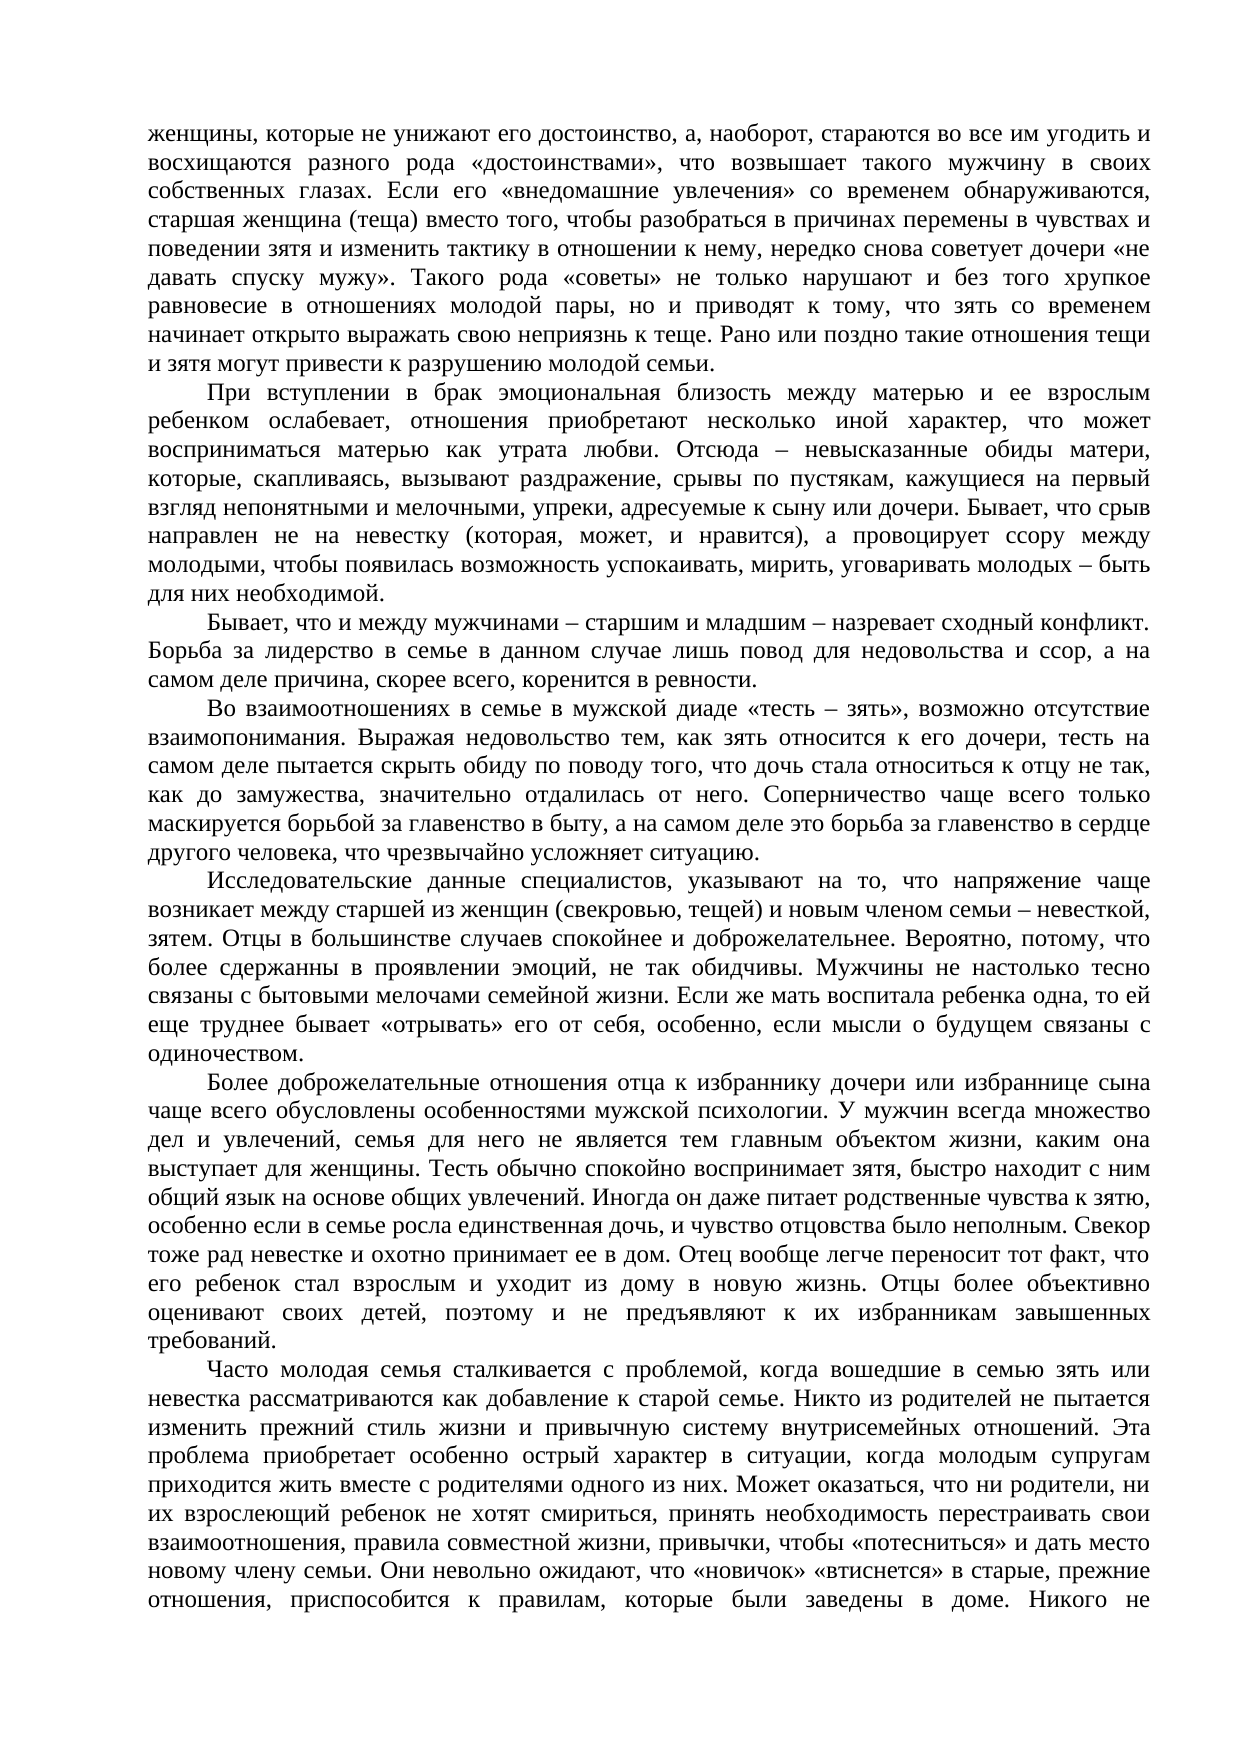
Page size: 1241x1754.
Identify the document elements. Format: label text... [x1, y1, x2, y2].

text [148, 118, 1152, 377]
text Исследовательские данные специалистов, указывают на то, что напряжение чаще возникает между старшей из женщин (свекровью, тещей) и новым членом семьи – невесткой, зятем. Отцы в большинстве случаев спокойнее и доброжелательнее. Вероятно, потому, что более сдержанны в проявлении эмоций, не так обидчивы. Мужчины не настолько тесно связаны с бытовыми мелочами семейной жизни. Если же мать воспитала ребенка одна, то ей еще труднее бывает «отрывать» его от себя, особенно, если мысли о будущем связаны с одиночеством. [148, 866, 1152, 1067]
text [148, 1354, 1152, 1613]
text Во взаимоотношениях в семье в мужской диаде «тесть – зять», возможно отсутствие взаимопонимания. Выражая недовольство тем, как зять относится к его дочери, тесть на самом деле пытается скрыть обиду по поводу того, что дочь стала относиться к отцу не так, как до замужества, значительно отдалилась от него. Соперничество чаще всего только маскируется борьбой за главенство в быту, а на самом деле это борьба за главенство в сердце другого человека, что чрезвычайно усложняет ситуацию. [148, 693, 1152, 866]
text При вступлении в брак эмоциональная близость между матерью и ее взрослым ребенком ослабевает, отношения приобретают несколько иной характер, что может восприниматься матерью как утрата любви. Отсюда – невысказанные обиды матери, которые, скапливаясь, вызывают раздражение, срывы по пустякам, кажущиеся на первый взгляд непонятными и мелочными, упреки, адресуемые к сыну или дочери. Бывает, что срыв направлен не на невестку (которая, может, и нравится), а провоцирует ссору между молодыми, чтобы появилась возможность успокаивать, мирить, уговаривать молодых – быть для них необходимой. [148, 377, 1152, 607]
text Более доброжелательные отношения отца к избраннику дочери или избраннице сына чаще всего обусловлены особенностями мужской психологии. У мужчин всегда множество дел и увлечений, семья для него не является тем главным объектом жизни, каким она выступает для женщины. Тесть обычно спокойно воспринимает зятя, быстро находит с ним общий язык на основе общих увлечений. Иногда он даже питает родственные чувства к зятю, особенно если в семье росла единственная дочь, и чувство отцовства было неполным. Свекор тоже рад невестке и охотно принимает ее в дом. Отец вообще легче переносит тот факт, что его ребенок стал взрослым и уходит из дому в новую жизнь. Отцы более объективно оценивают своих детей, поэтому и не предъявляют к их избранникам завышенных требований. [148, 1067, 1152, 1354]
text Бывает, что и между мужчинами – старшим и младшим – назревает сходный конфликт. Борьба за лидерство в семье в данном случае лишь повод для недовольства и ссор, а на самом деле причина, скорее всего, коренится в ревности. [148, 607, 1152, 693]
